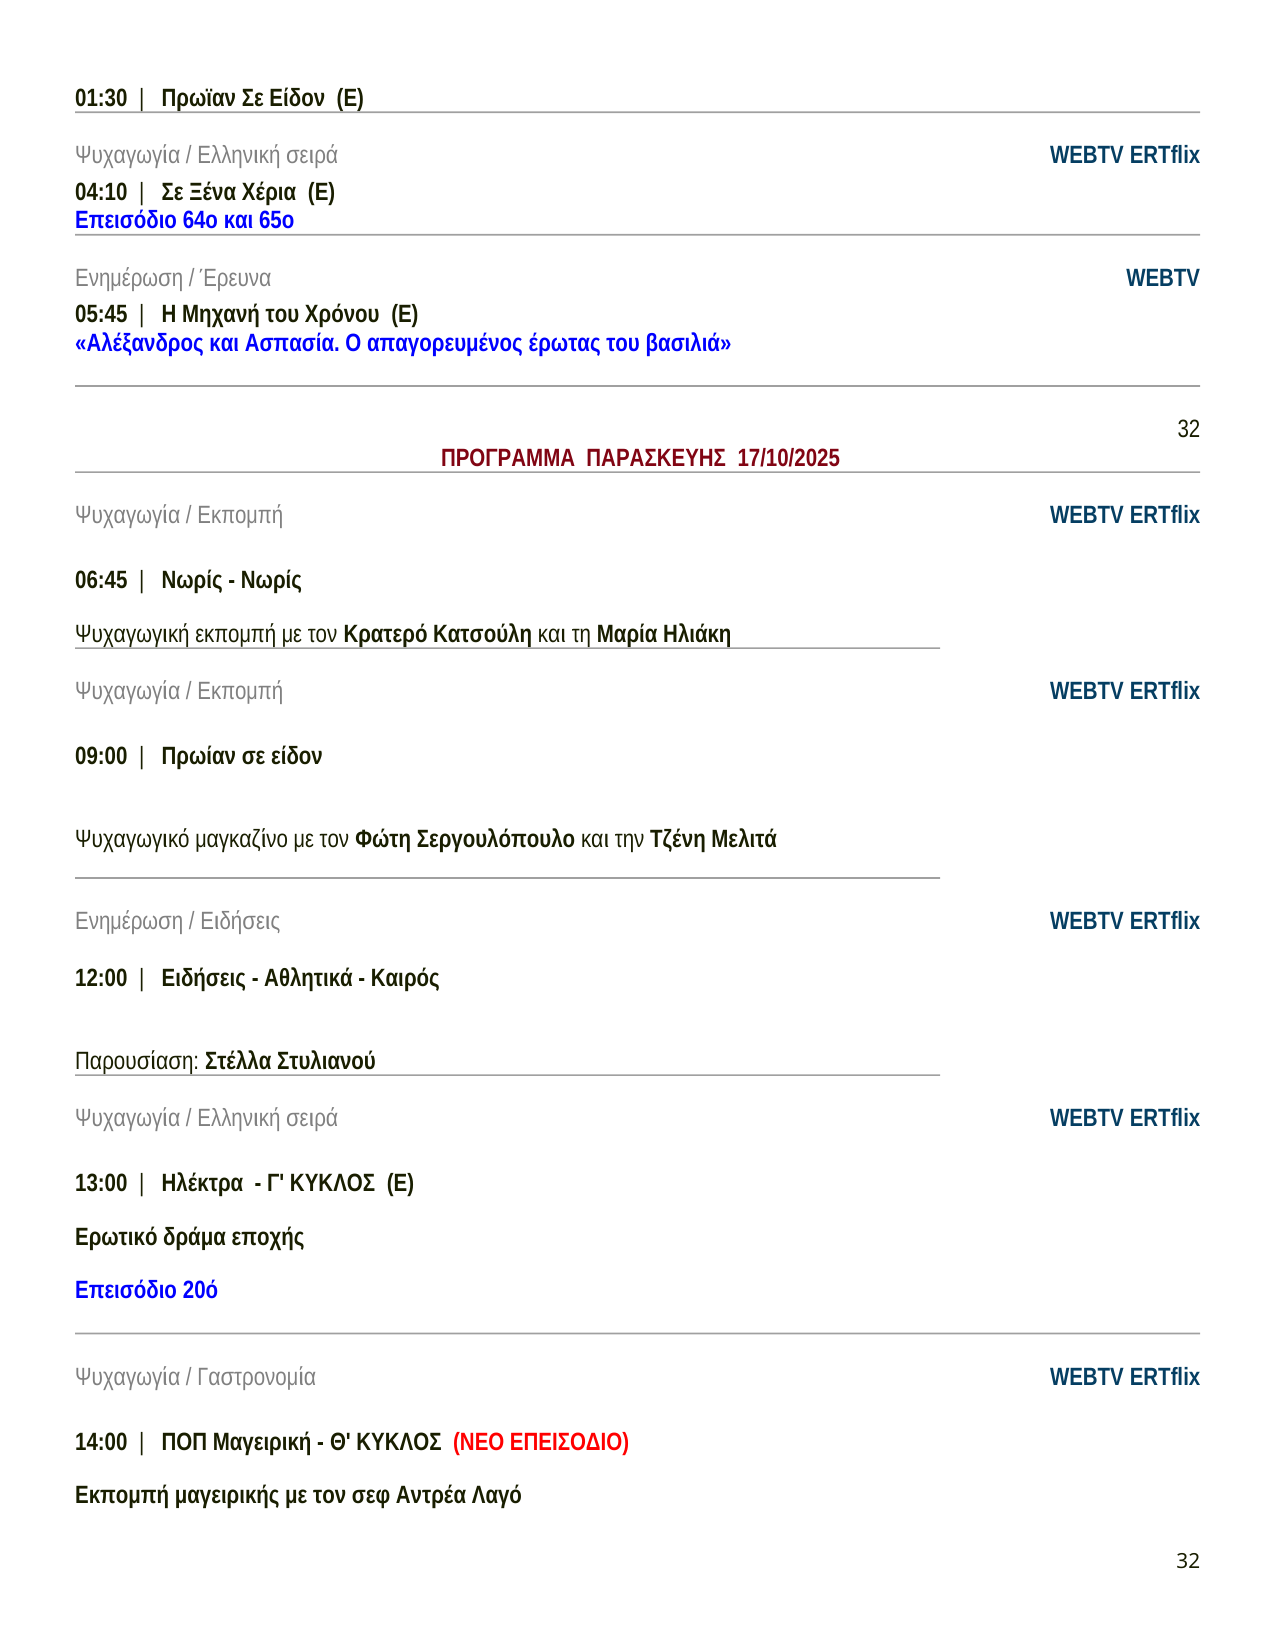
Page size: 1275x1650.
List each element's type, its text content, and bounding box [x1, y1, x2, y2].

table_header WEBTV ERTflix [638, 906, 1200, 934]
text Παρουσίαση: Στέλλα Στυλιανού [75, 1046, 1200, 1074]
table_header Ψυχαγωγία / Εκπομπή [75, 500, 637, 529]
text 05:45 | Η Μηχανή του Χρόνου (E) «Αλέξανδρος και Ασπασία. Ο απαγορευμένος έρωτας του βασιλιά» [75, 291, 1200, 385]
table_header WEBTV ERTflix [638, 676, 1200, 705]
table_header WEBTV ERTflix [638, 1361, 1200, 1390]
text 06:45 | Νωρίς - Νωρίς [75, 529, 1200, 594]
text Ερωτικό δράμα εποχής [75, 1222, 1200, 1250]
text Eπεισόδιο 20ό [75, 1275, 1200, 1304]
table_header Ψυχαγωγία / Ελληνική σειρά [75, 140, 637, 169]
text 14:00 | ΠΟΠ Μαγειρική - Θ' ΚΥΚΛΟΣ (ΝΕΟ ΕΠΕΙΣΟΔΙΟ) [75, 1390, 1200, 1455]
table_header WEBTV ERTflix [638, 140, 1200, 169]
table_header Ψυχαγωγία / Εκπομπή [75, 676, 637, 705]
text 09:00 | Πρωίαν σε είδον [75, 705, 1200, 770]
text Εκπομπή μαγειρικής με τον σεφ Αντρέα Λαγό [75, 1480, 1200, 1509]
table_header Ψυχαγωγία / Ελληνική σειρά [75, 1103, 637, 1132]
text 12:00 | Ειδήσεις - Αθλητικά - Καιρός [75, 934, 1200, 1021]
text Ψυχαγωγικό μαγκαζίνο με τον Φώτη Σεργουλόπουλο και την Τζένη Μελιτά [75, 795, 1200, 852]
table_header WEBTV [638, 263, 1200, 291]
text 13:00 | Ηλέκτρα - Γ' ΚΥΚΛΟΣ (E) [75, 1132, 1200, 1197]
table_header Ενημέρωση / Ειδήσεις [75, 906, 637, 934]
text 01:30 | Πρωϊαν Σε Είδον (E) [75, 75, 1200, 111]
table_header Ενημέρωση / Έρευνα [75, 263, 637, 291]
table_header WEBTV ERTflix [638, 1103, 1200, 1132]
text ΠΡΟΓΡΑΜΜΑ ΠΑΡΑΣΚΕΥΗΣ 17/10/2025 [75, 443, 1200, 471]
text Ψυχαγωγική εκπομπή με τον Κρατερό Κατσούλη και τη Μαρία Ηλιάκη [75, 619, 1200, 647]
table_header Ψυχαγωγία / Γαστρονομία [75, 1361, 637, 1390]
text 04:10 | Σε Ξένα Χέρια (E) Επεισόδιο 64ο και 65ο [75, 169, 1200, 233]
table_header WEBTV ERTflix [638, 500, 1200, 529]
